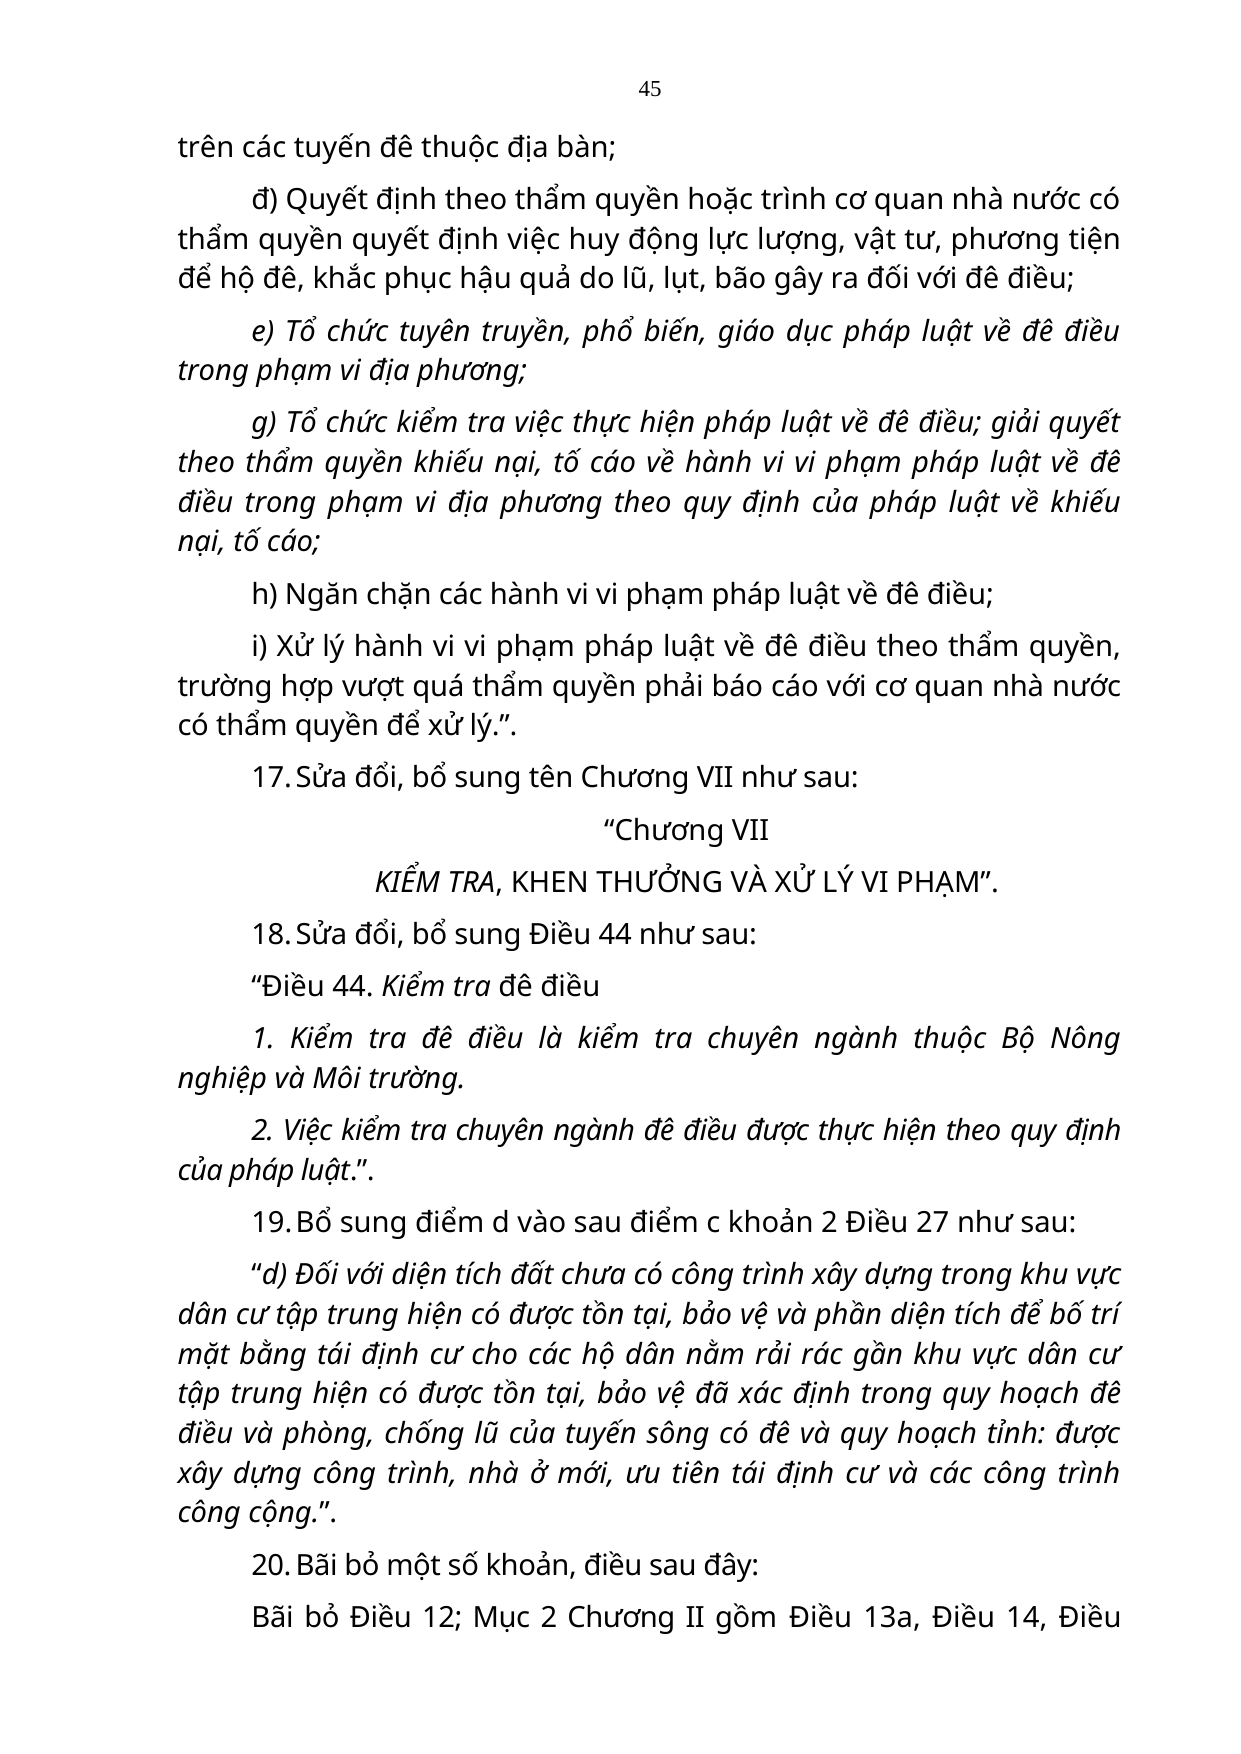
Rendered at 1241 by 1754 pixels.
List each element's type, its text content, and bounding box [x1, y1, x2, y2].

text “Chương VII [177, 809, 1122, 848]
text g) Tổ chức kiểm tra việc thực hiện pháp luật về đê điều; giải quyết theo thẩm quyền khiếu nại, tố cáo về hành vi vi phạm pháp luật về đê điều trong phạm vi địa phương theo quy định của pháp luật về khiếu nại, tố cáo; [177, 402, 1122, 560]
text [177, 1596, 1122, 1636]
text “Điều 44. Kiểm tra đê điều [177, 965, 1122, 1005]
text KIỂM TRA, KHEN THƯỞNG VÀ XỬ LÝ VI PHẠM”. [177, 861, 1122, 901]
text i) Xử lý hành vi vi phạm pháp luật về đê điều theo thẩm quyền, trường hợp vượt quá thẩm quyền phải báo cáo với cơ quan nhà nước có thẩm quyền để xử lý.”. [177, 625, 1122, 744]
text 1. Kiểm tra đê điều là kiểm tra chuyên ngành thuộc Bộ Nông nghiệp và Môi trường. [177, 1018, 1122, 1097]
text đ) Quyết định theo thẩm quyền hoặc trình cơ quan nhà nước có thẩm quyền quyết định việc huy động lực lượng, vật tư, phương tiện để hộ đê, khắc phục hậu quả do lũ, lụt, bão gây ra đối với đê điều; [177, 178, 1122, 297]
list Sửa đổi, bổ sung tên Chương VII như sau: [177, 757, 1122, 796]
text h) Ngăn chặn các hành vi vi phạm pháp luật về đê điều; [177, 573, 1122, 613]
list “d) Đối với diện tích đất chưa có công trình xây dựng trong khu vực dân cư tập trung hiện có được tồn tại, bảo vệ và phần diện tích để bố trí mặt bằng tái định cư cho các hộ dân nằm rải rác gần khu vực dân cư tập trung hiện có được tồn tại, bảo vệ đã xác định trong quy hoạch đê điều và phòng, chống lũ của tuyến sông có đê và quy hoạch tỉnh: được xây dựng công trình, nhà ở mới, ưu tiên tái định cư và các công trình công cộng.”. [177, 1253, 1122, 1531]
text 2. Việc kiểm tra chuyên ngành đê điều được thực hiện theo quy định của pháp luật.”. [177, 1109, 1122, 1189]
list Sửa đổi, bổ sung Điều 44 như sau: [177, 913, 1122, 953]
list Bổ sung điểm d vào sau điểm c khoản 2 Điều 27 như sau: [177, 1201, 1122, 1241]
text e) Tổ chức tuyên truyền, phổ biến, giáo dục pháp luật về đê điều trong phạm vi địa phương; [177, 310, 1122, 389]
list Bãi bỏ một số khoản, điều sau đây: [177, 1544, 1122, 1583]
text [177, 126, 1122, 166]
